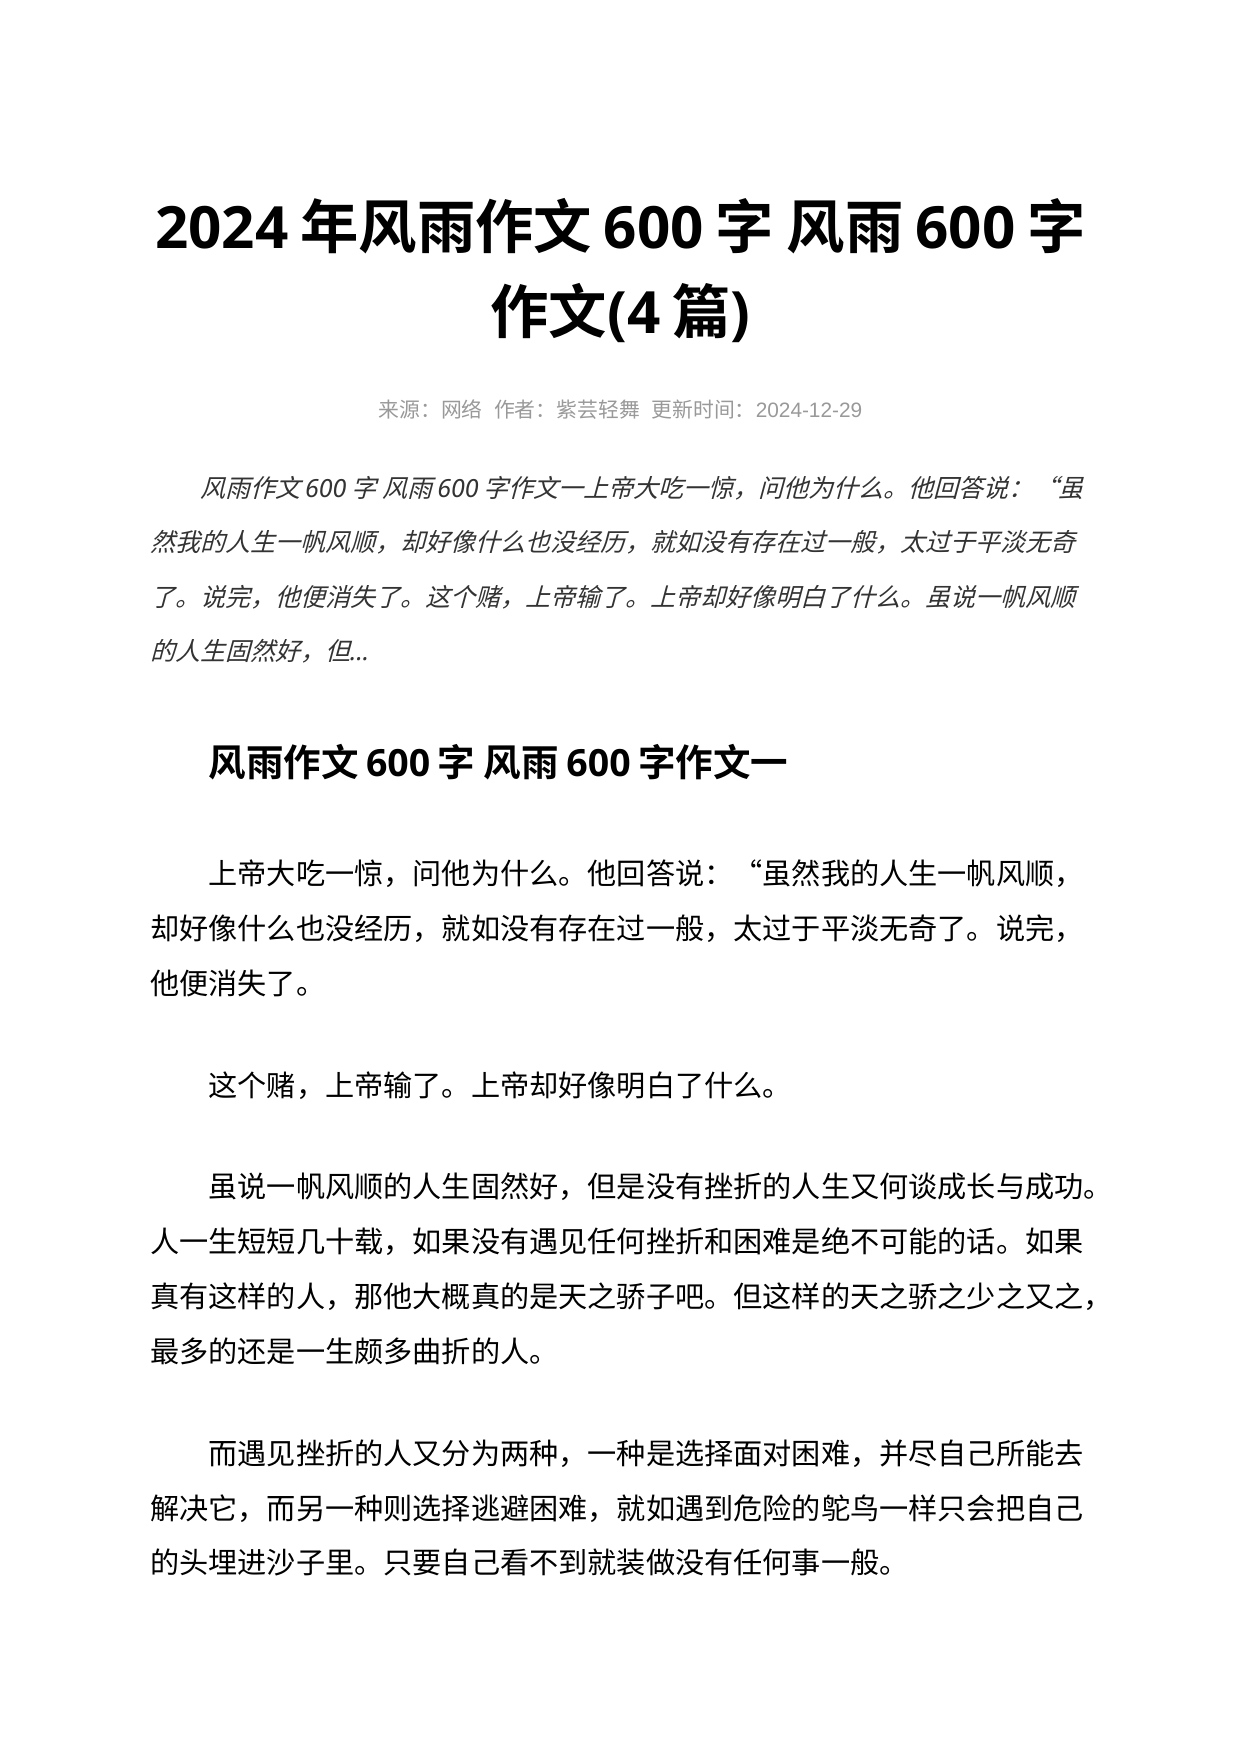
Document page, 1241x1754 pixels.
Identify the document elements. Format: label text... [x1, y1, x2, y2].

subtitle 2024年风雨作文600字 风雨600字作文(4篇) [150, 181, 1090, 351]
text 风雨作文600字 风雨600字作文一 [150, 733, 1090, 787]
text 风雨作文600字 风雨600字作文一上帝大吃一惊，问他为什么。他回答说：“虽然我的人生一帆风顺，却好像什么也没经历，就如没有存在过一般，太过于平淡无奇了。说完，他便消失了。这个赌，上帝输了。上帝却好像明白了什么。虽说一帆风顺的人生固然好，但... [150, 468, 1090, 668]
text 而遇见挫折的人又分为两种，一种是选择面对困难，并尽自己所能去解决它，而另一种则选择逃避困难，就如遇到危险的鸵鸟一样只会把自己的头埋进沙子里。只要自己看不到就装做没有任何事一般。 [150, 1430, 1090, 1582]
text 来源：网络 作者：紫芸轻舞 更新时间：2024-12-29 [150, 398, 1090, 422]
text 虽说一帆风顺的人生固然好，但是没有挫折的人生又何谈成长与成功。人一生短短几十载，如果没有遇见任何挫折和困难是绝不可能的话。如果真有这样的人，那他大概真的是天之骄子吧。但这样的天之骄之少之又之，最多的还是一生颇多曲折的人。 [150, 1164, 1090, 1371]
text 上帝大吃一惊，问他为什么。他回答说：“虽然我的人生一帆风顺，却好像什么也没经历，就如没有存在过一般，太过于平淡无奇了。说完，他便消失了。 [150, 851, 1090, 1003]
text 这个赌，上帝输了。上帝却好像明白了什么。 [150, 1062, 1090, 1104]
